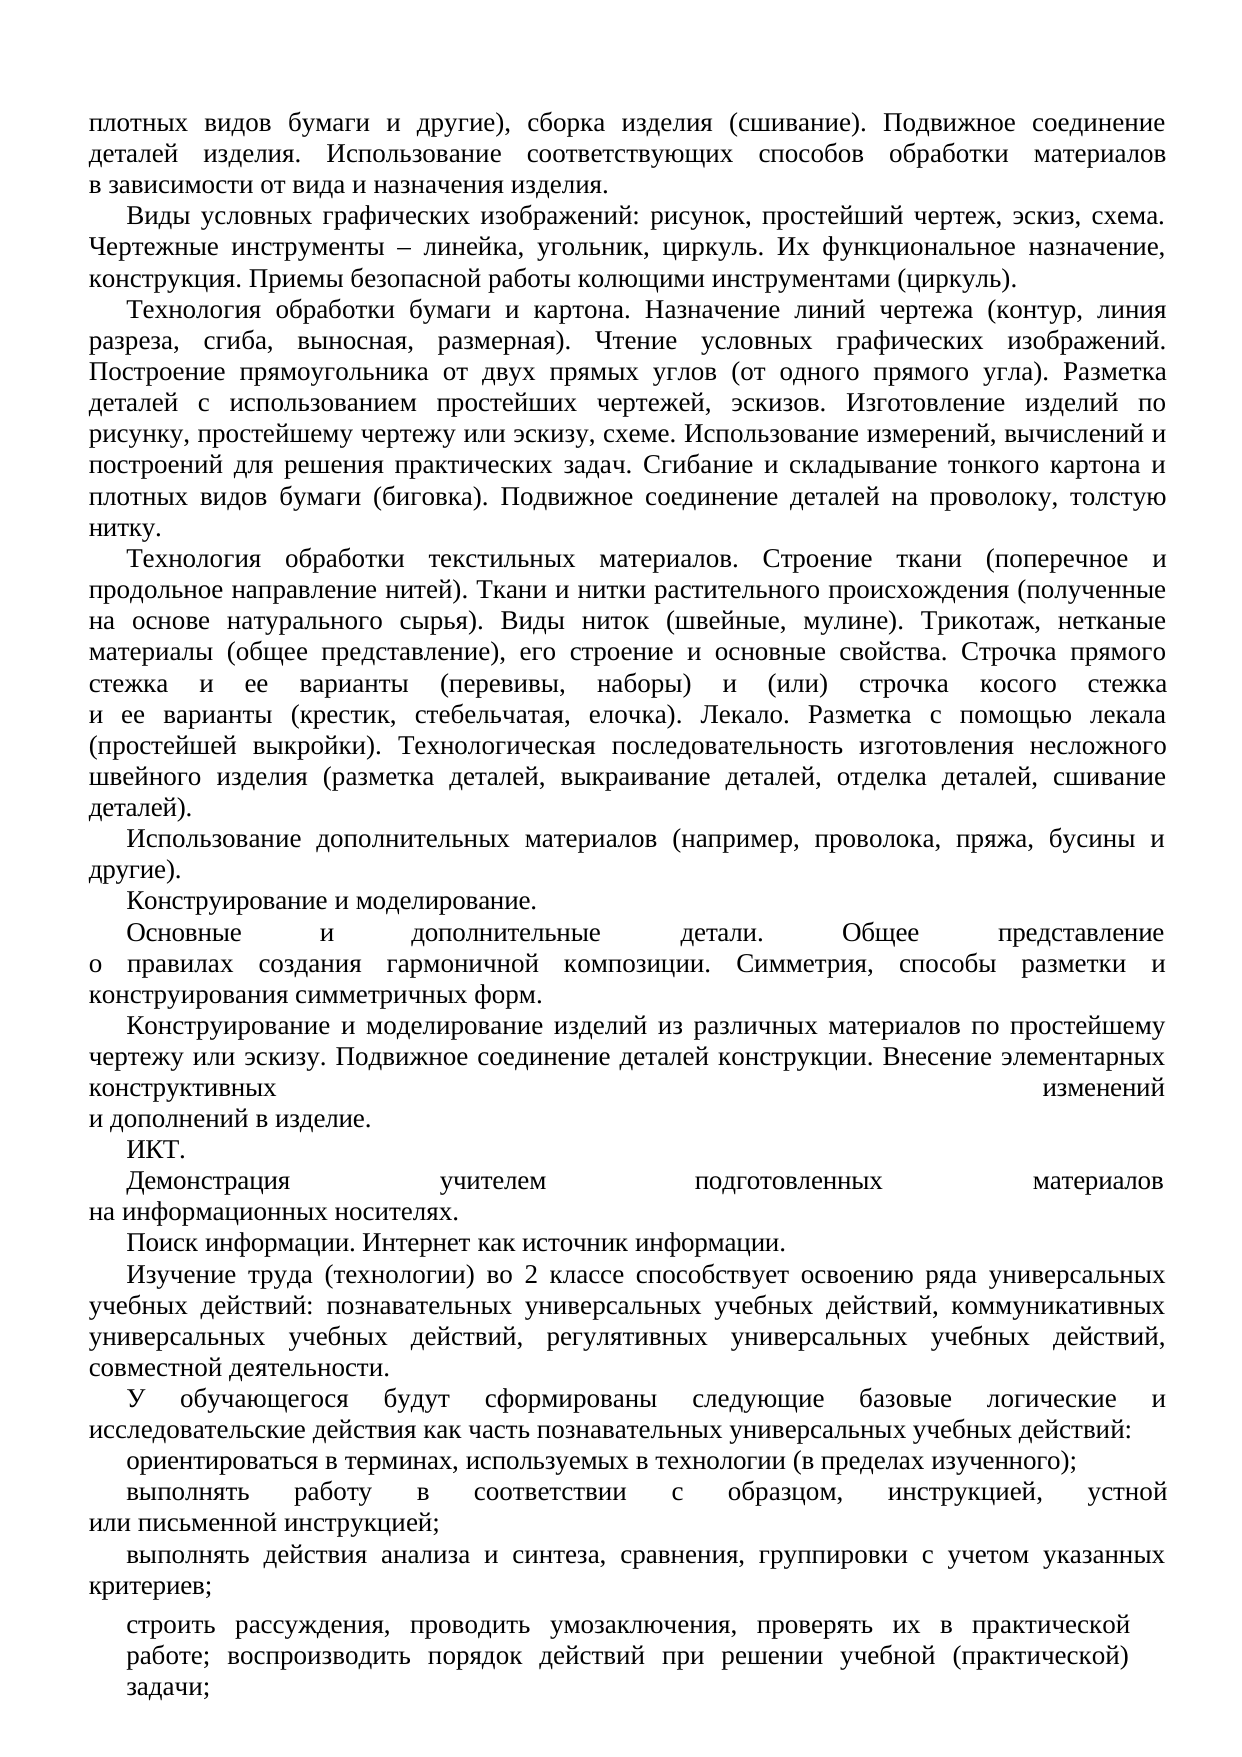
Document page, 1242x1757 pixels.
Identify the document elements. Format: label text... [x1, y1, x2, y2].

text Виды условных графических изображений: рисунок, простейший чертеж, эскиз, схема. Чертежные инструменты – линейка, угольник, циркуль. Их функциональное назначение, конструкция. Приемы безопасной работы колющими инструментами (циркуль). [88, 199, 1167, 293]
text У обучающегося будут сформированы следующие базовые логические и исследовательские действия как часть познавательных универсальных учебных действий: [88, 1382, 1167, 1444]
text Конструирование и моделирование изделий из различных материалов по простейшему чертежу или эскизу. Подвижное соединение деталей конструкции. Внесение элементарных конструктивных изменений [88, 1009, 1167, 1102]
text Использование дополнительных материалов (например, проволока, пряжа, бусины и другие). [88, 822, 1166, 885]
text Изучение труда (технологии) во 2 классе способствует освоению ряда универсальных учебных действий: познавательных универсальных учебных действий, коммуникативных универсальных учебных действий, регулятивных универсальных учебных действий, совместной деятельности. [88, 1258, 1167, 1382]
text и дополнений в изделие. [88, 1102, 1189, 1133]
text выполнять работу в соответствии с образцом, инструкцией, устной или письменной инструкцией; [88, 1475, 1168, 1538]
text Поиск информации. Интернет как источник информации. [126, 1227, 1189, 1258]
text Технология обработки текстильных материалов. Строение ткани (поперечное и продольное направление нитей). Ткани и нитки растительного происхождения (полученные на основе натурального сырья). Виды ниток (швейные, мулине). Трикотаж, нетканые материалы (общее представление), его строение и основные свойства. Строчка прямого стежка и ее варианты (перевивы, наборы) и (или) строчка косого стежка и ее варианты (крестик, стебельчатая, елочка). Лекало. Разметка с помощью лекала (простейшей выкройки). Технологическая последовательность изготовления несложного швейного изделия (разметка деталей, выкраивание деталей, отделка деталей, сшивание деталей). [88, 542, 1168, 822]
text Конструирование и моделирование. [126, 885, 1189, 916]
text выполнять действия анализа и синтеза, сравнения, группировки с учетом указанных критериев; [88, 1538, 1167, 1600]
text ИКТ. [126, 1133, 1189, 1164]
text Демонстрация учителем подготовленных материалов на информационных носителях. [88, 1164, 1164, 1227]
text Технология обработки бумаги и картона. Назначение линий чертежа (контур, линия разреза, сгиба, выносная, размерная). Чтение условных графических изображений. Построение прямоугольника от двух прямых углов (от одного прямого угла). Разметка деталей с использованием простейших чертежей, эскизов. Изготовление изделий по рисунку, простейшему чертежу или эскизу, схеме. Использование измерений, вычислений и построений для решения практических задач. Сгибание и складывание тонкого картона и плотных видов бумаги (биговка). Подвижное соединение деталей на проволоку, толстую нитку. [88, 293, 1168, 542]
text строить рассуждения, проводить умозаключения, проверять их в практической работе; воспроизводить порядок действий при решении учебной (практической) задачи; [126, 1608, 1130, 1701]
text Основные и дополнительные детали. Общее представление о правилах создания гармоничной композиции. Симметрия, способы разметки и конструирования симметричных форм. [88, 916, 1167, 1009]
text ориентироваться в терминах, используемых в технологии (в пределах изученного); [126, 1444, 1189, 1475]
text плотных видов бумаги и другие), сборка изделия (сшивание). Подвижное соединение деталей изделия. Использование соответствующих способов обработки материалов в зависимости от вида и назначения изделия. [88, 106, 1167, 199]
